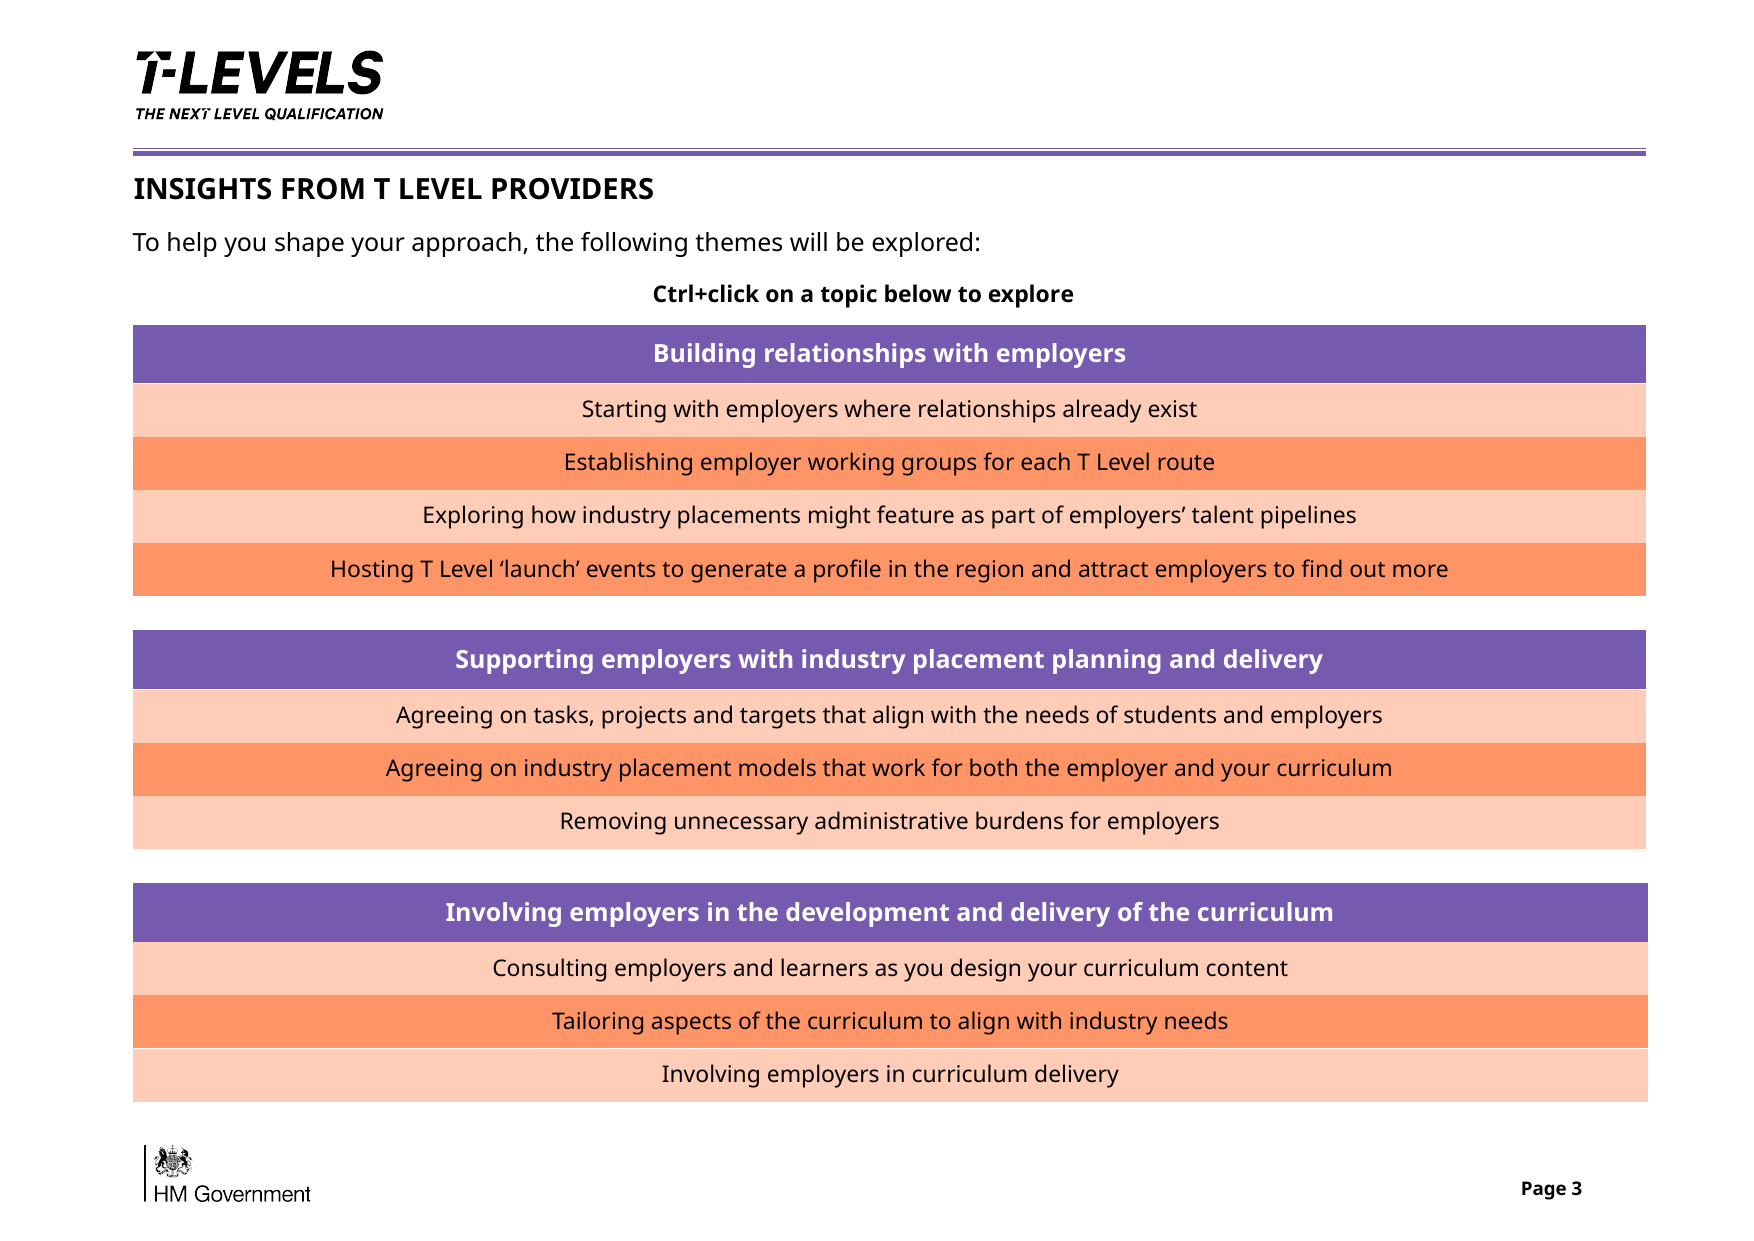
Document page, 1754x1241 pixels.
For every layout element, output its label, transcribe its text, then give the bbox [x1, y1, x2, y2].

table_cell Consulting employers and learners as you design your curriculum content [133, 942, 1648, 995]
table_header INSIGHTS FROM T LEVEL PROVIDERS To help you shape your approach, the following themes will be explored: [133, 156, 1646, 278]
table_header Supporting employers with industry placement planning and delivery [133, 630, 1646, 689]
table_cell Agreeing on industry placement models that work for both the employer and your curriculum [133, 743, 1646, 796]
table_cell Removing unnecessary administrative burdens for employers [133, 796, 1646, 849]
text Ctrl+click on a topic below to explore [133, 278, 1593, 309]
picture [132, 44, 388, 128]
table_cell Establishing employer working groups for each T Level route [133, 437, 1646, 490]
table_header Building relationships with employers [133, 325, 1646, 383]
picture [144, 1145, 311, 1202]
table_cell Exploring how industry placements might feature as part of employers’ talent pipelines [133, 490, 1646, 543]
table_cell Involving employers in curriculum delivery [133, 1049, 1648, 1102]
table_header Involving employers in the development and delivery of the curriculum [133, 883, 1648, 942]
table_cell Hosting T Level ‘launch’ events to generate a profile in the region and attract employers to find out more [133, 543, 1646, 596]
table_cell Agreeing on tasks, projects and targets that align with the needs of students and employers [133, 690, 1646, 743]
table_cell Tailoring aspects of the curriculum to align with industry needs [133, 995, 1648, 1048]
table_cell Starting with employers where relationships already exist [133, 384, 1646, 437]
